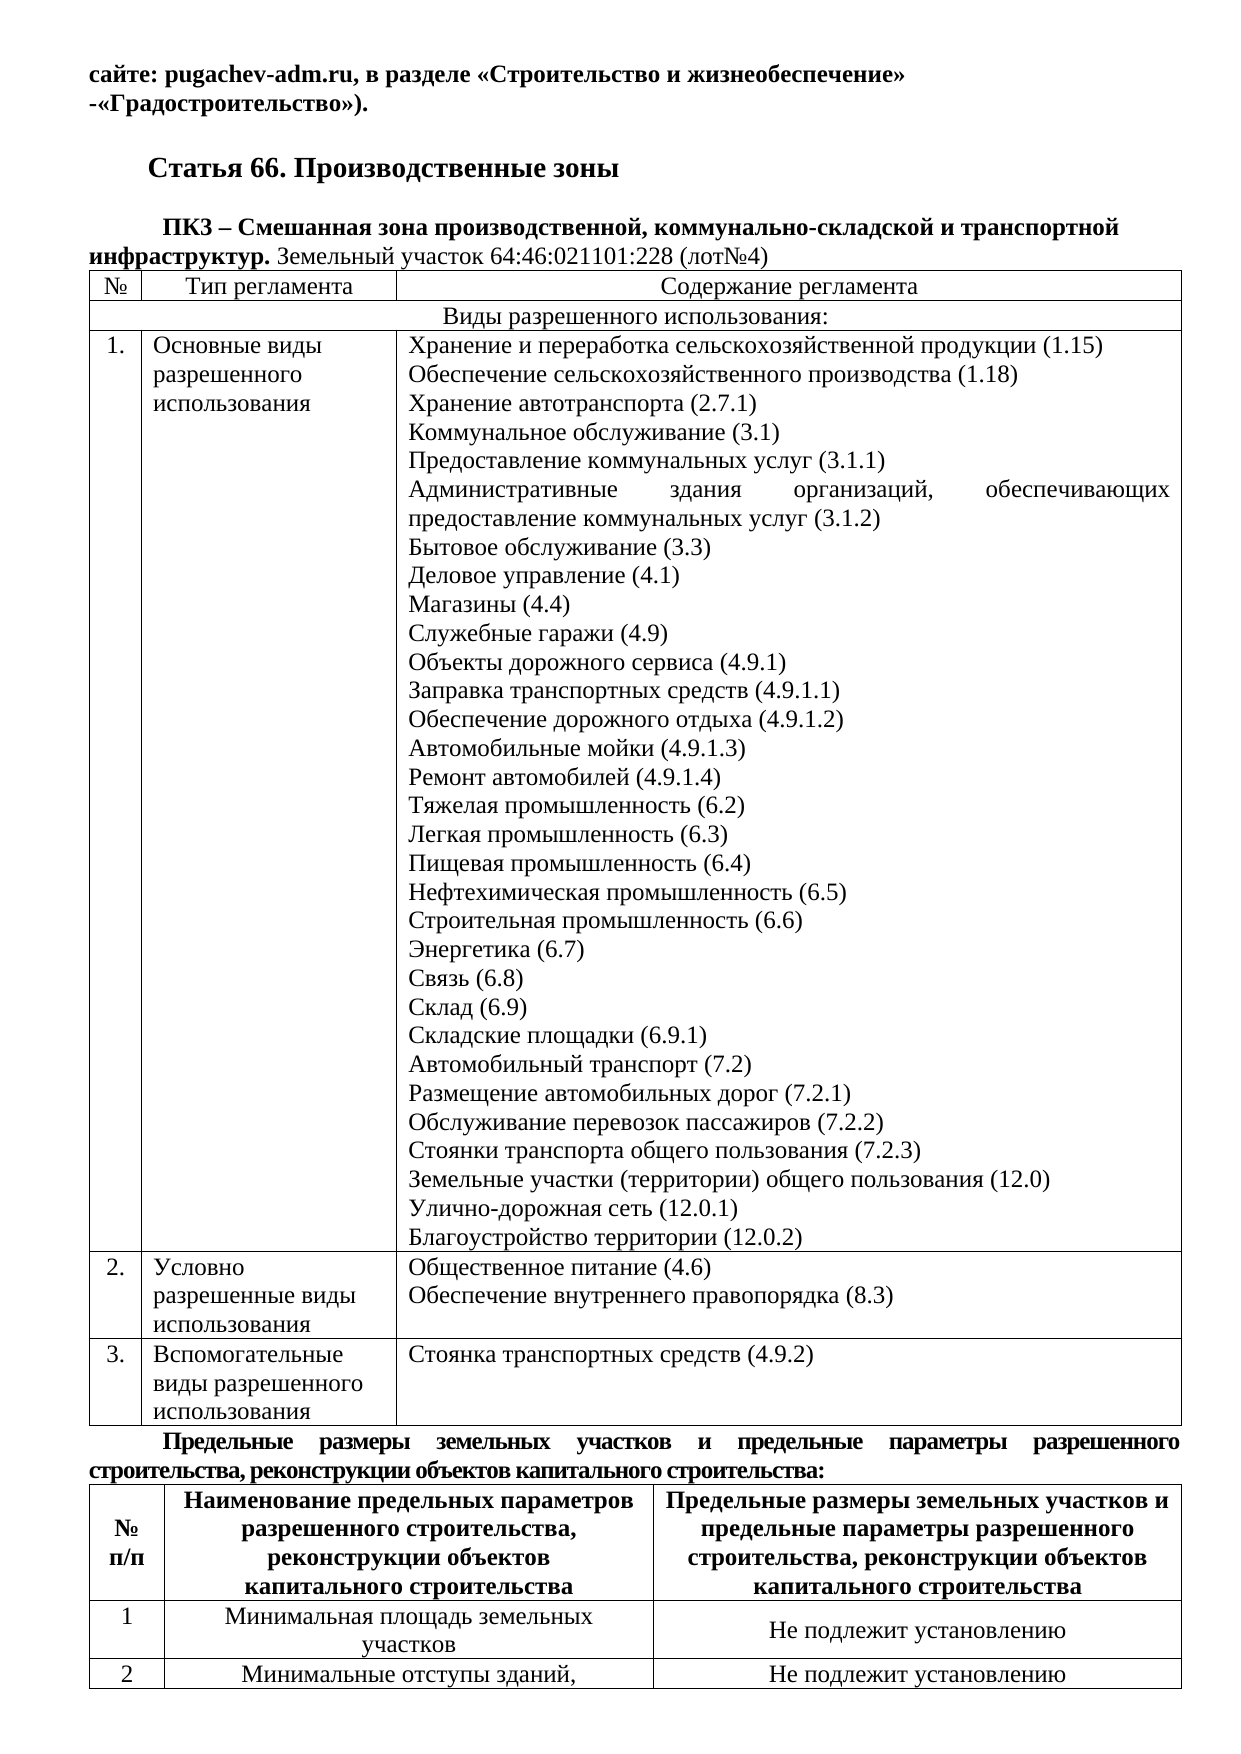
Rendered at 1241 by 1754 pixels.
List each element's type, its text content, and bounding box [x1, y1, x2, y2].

table_cell Не подлежит установлению [654, 1601, 1181, 1658]
table_cell Условно разрешенные виды использования [142, 1252, 396, 1338]
table_cell Минимальная площадь земельных участков [165, 1601, 653, 1658]
text ПК3 – Смешанная зона производственной, коммунально-складской и транспортной инфраструктур. Земельный участок 64:46:021101:228 (лот№4) [89, 212, 1181, 270]
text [89, 59, 1181, 117]
text Статья 66. Производственные зоны [89, 150, 1181, 184]
table_header № [90, 271, 141, 300]
table_cell 1 [90, 1601, 164, 1658]
table_cell Виды разрешенного использования: [90, 301, 1181, 329]
table_cell Основные виды разрешенного использования [142, 331, 396, 1251]
table_cell 2 [90, 1659, 164, 1688]
table_header Тип регламента [142, 271, 396, 300]
table_cell 1. [90, 331, 141, 1251]
table_cell 2. [90, 1252, 141, 1338]
table_cell Вспомогательные виды разрешенного использования [142, 1339, 396, 1425]
table_header Содержание регламента [397, 271, 1181, 300]
table_cell Минимальные отступы зданий, строений, сооружений от границ земельных участков [165, 1659, 653, 1688]
table_cell Хранение и переработка сельскохозяйственной продукции (1.15) Обеспечение сельскохозяйственного производства (1.18) Хранение автотранспорта (2.7.1) Коммунальное обслуживание (3.1) Предоставление коммунальных услуг (3.1.1) Административные здания организаций, обеспечивающих предоставление коммунальных услуг (3.1.2) Бытовое обслуживание (3.3) Деловое управление (4.1) Магазины (4.4) Служебные гаражи (4.9) Объекты дорожного сервиса (4.9.1) Заправка транспортных средств (4.9.1.1) Обеспечение дорожного отдыха (4.9.1.2) Автомобильные мойки (4.9.1.3) Ремонт автомобилей (4.9.1.4) Тяжелая промышленность (6.2) Легкая промышленность (6.3) Пищевая промышленность (6.4) Нефтехимическая промышленность (6.5) Строительная промышленность (6.6) Энергетика (6.7) Связь (6.8) Склад (6.9) Складские площадки (6.9.1) Автомобильный транспорт (7.2) Размещение автомобильных дорог (7.2.1) Обслуживание перевозок пассажиров (7.2.2) Стоянки транспорта общего пользования (7.2.3) Земельные участки (территории) общего пользования (12.0) Улично-дорожная сеть (12.0.1) Благоустройство территории (12.0.2) [397, 331, 1181, 1251]
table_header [165, 1485, 653, 1600]
table_cell 3. [90, 1339, 141, 1425]
table_cell Не подлежит установлению [654, 1659, 1181, 1688]
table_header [654, 1485, 1181, 1600]
table_header № п/п [90, 1485, 164, 1600]
table_cell Общественное питание (4.6) Обеспечение внутреннего правопорядка (8.3) [397, 1252, 1181, 1338]
table_cell Стоянка транспортных средств (4.9.2) [397, 1339, 1181, 1425]
text Предельные размеры земельных участков и предельные параметры разрешенного строительства, реконструкции объектов капитального строительства: [89, 1426, 1181, 1484]
